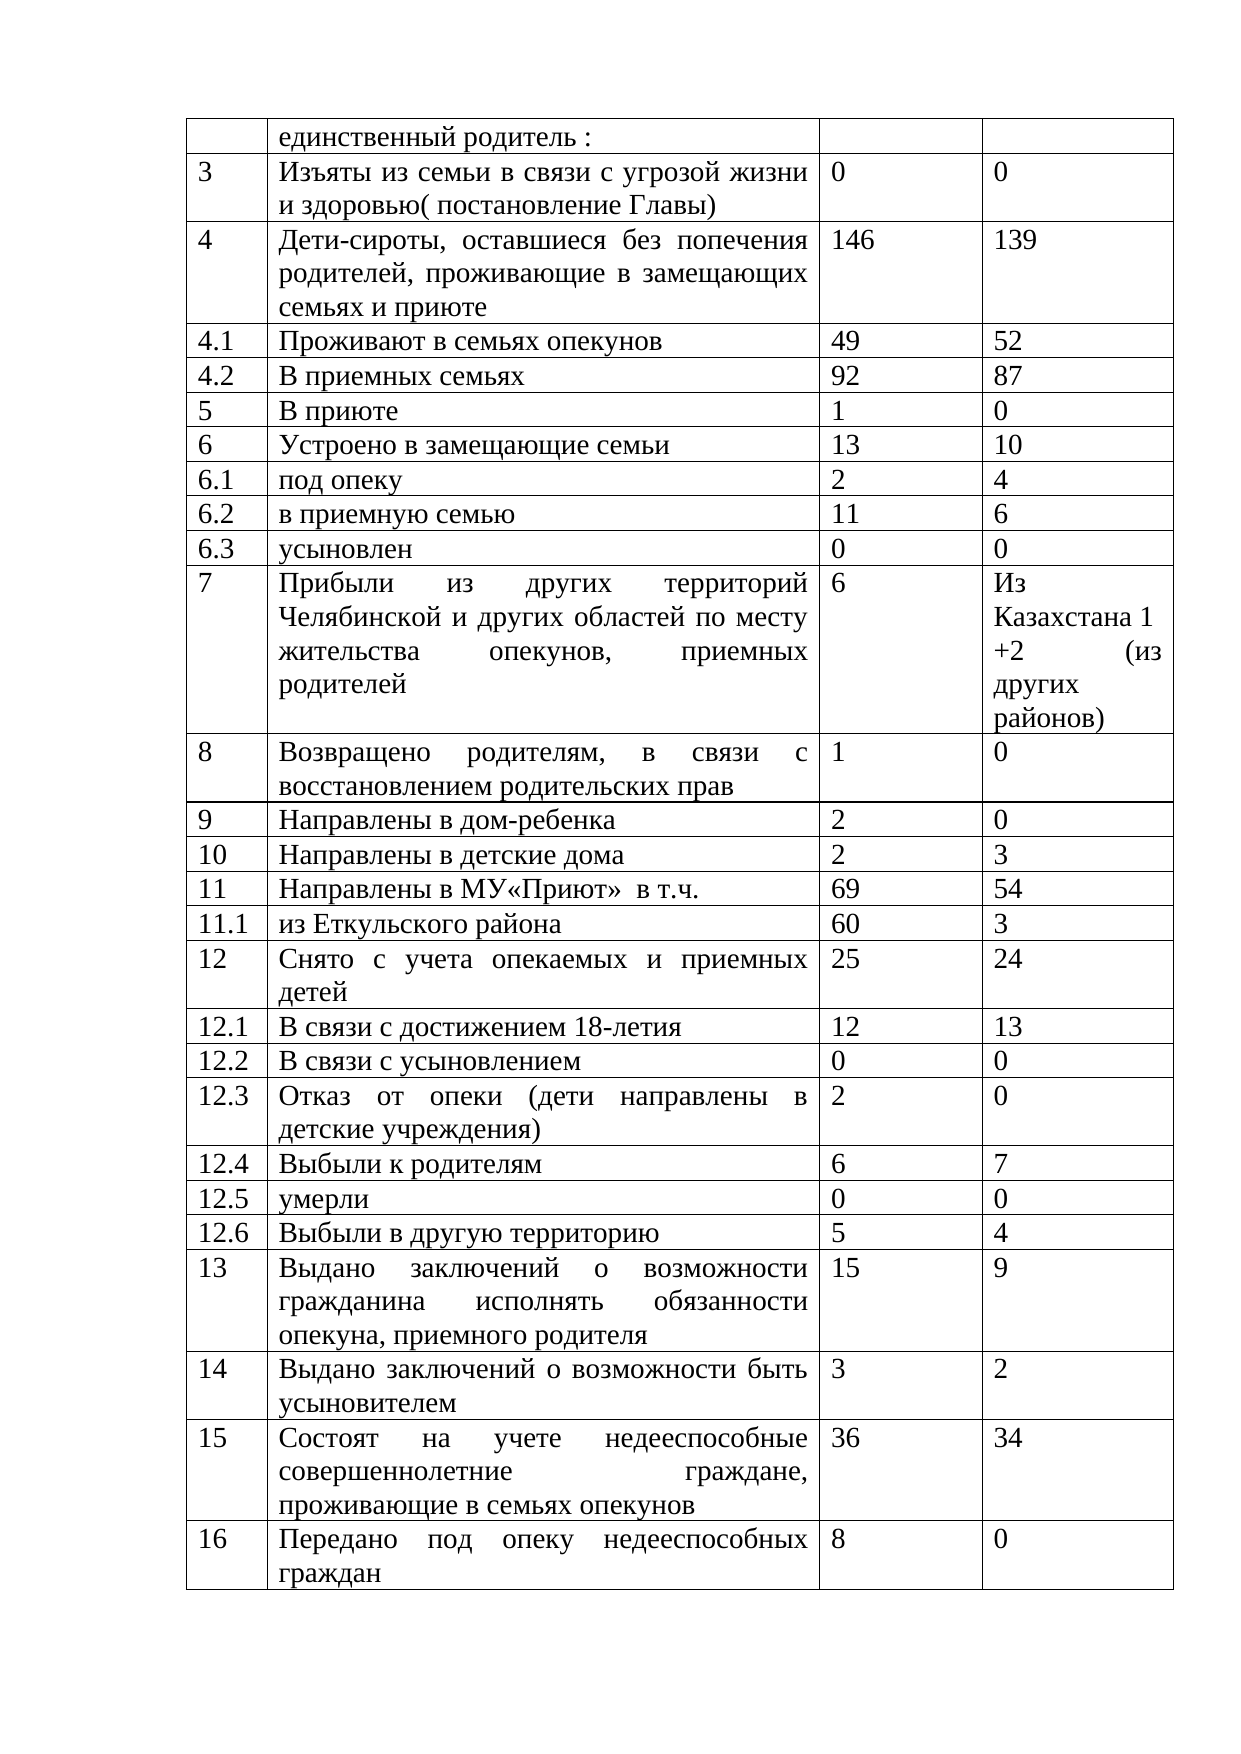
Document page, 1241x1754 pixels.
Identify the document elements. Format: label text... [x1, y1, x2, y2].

table_cell 3 [983, 837, 1173, 871]
table_cell Состоят на учете недееспособные совершеннолетние граждане, проживающие в семьях опекунов [268, 1420, 819, 1520]
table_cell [268, 119, 819, 153]
table_cell Из Казахстана 1 +2 (из других районов) [983, 566, 1173, 733]
table_cell 2 [820, 462, 982, 495]
table_cell 4.1 [187, 324, 267, 357]
table_cell Отказ от опеки (дети направлены в детские учреждения) [268, 1078, 819, 1145]
table_cell 1 [820, 734, 982, 801]
table_cell 8 [820, 1521, 982, 1588]
table_cell 36 [820, 1420, 982, 1520]
table_cell В приюте [268, 393, 819, 426]
table_cell 12.2 [187, 1044, 267, 1077]
table_cell 7 [187, 566, 267, 733]
table_cell 146 [820, 222, 982, 322]
table_cell усыновлен [268, 531, 819, 564]
table_cell Направлены в детские дома [268, 837, 819, 871]
table_cell 11 [820, 496, 982, 530]
table_cell Проживают в семьях опекунов [268, 324, 819, 357]
table_cell 3 [820, 1352, 982, 1419]
table_cell 6 [983, 496, 1173, 530]
table_cell 16 [187, 1521, 267, 1588]
table_cell 4.2 [187, 358, 267, 392]
table_cell 13 [820, 427, 982, 461]
table_cell 12.5 [187, 1181, 267, 1214]
table_cell 2 [820, 803, 982, 836]
table_cell Устроено в замещающие семьи [268, 427, 819, 461]
table_cell 0 [820, 154, 982, 221]
table_cell 11 [187, 872, 267, 905]
table_cell 0 [820, 1181, 982, 1214]
table_cell 25 [820, 941, 982, 1008]
table_cell 10 [187, 837, 267, 871]
table_cell 54 [983, 872, 1173, 905]
table_cell В связи с достижением 18-летия [268, 1009, 819, 1042]
table_cell 52 [983, 324, 1173, 357]
table_cell 5 [820, 1215, 982, 1249]
table_cell Снято с учета опекаемых и приемных детей [268, 941, 819, 1008]
table_cell 6 [187, 427, 267, 461]
table_cell 92 [820, 358, 982, 392]
table_cell Направлены в дом-ребенка [268, 803, 819, 836]
table_cell 13 [983, 1009, 1173, 1042]
table_cell 0 [983, 1181, 1173, 1214]
table_cell в приемную семью [268, 496, 819, 530]
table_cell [820, 119, 982, 153]
table_cell В приемных семьях [268, 358, 819, 392]
table_cell 0 [983, 393, 1173, 426]
table_cell 12.1 [187, 1009, 267, 1042]
table_cell 8 [187, 734, 267, 801]
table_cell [983, 119, 1173, 153]
table_cell 0 [983, 1044, 1173, 1077]
table_cell 11.1 [187, 906, 267, 940]
table_cell 12.3 [187, 1078, 267, 1145]
table_cell Выбыли в другую территорию [268, 1215, 819, 1249]
table_cell из Еткульского района [268, 906, 819, 940]
table_cell 2. [187, 119, 267, 153]
table_cell 0 [983, 531, 1173, 564]
table_cell 12.4 [187, 1146, 267, 1180]
table_cell 0 [983, 803, 1173, 836]
table_cell 0 [820, 531, 982, 564]
table_cell 0 [983, 1078, 1173, 1145]
table_cell 12 [187, 941, 267, 1008]
table_cell 0 [983, 154, 1173, 221]
table_cell 69 [820, 872, 982, 905]
table_cell 9 [983, 1250, 1173, 1351]
table_cell 2 [820, 837, 982, 871]
table_cell Дети-сироты, оставшиеся без попечения родителей, проживающие в замещающих семьях и приюте [268, 222, 819, 322]
table_cell Выбыли к родителям [268, 1146, 819, 1180]
table_cell Прибыли из других территорий Челябинской и других областей по месту жительства опекунов, приемных родителей [268, 566, 819, 733]
table_cell Передано под опеку недееспособных граждан [268, 1521, 819, 1588]
table_cell 0 [983, 734, 1173, 801]
table_cell 139 [983, 222, 1173, 322]
table_cell Выдано заключений о возможности гражданина исполнять обязанности опекуна, приемного родителя [268, 1250, 819, 1351]
table_cell 2 [983, 1352, 1173, 1419]
table_cell В связи с усыновлением [268, 1044, 819, 1077]
table_cell Направлены в МУ«Приют» в т.ч. [268, 872, 819, 905]
table_cell 49 [820, 324, 982, 357]
table_cell 3 [187, 154, 267, 221]
table_cell умерли [268, 1181, 819, 1214]
table_cell 24 [983, 941, 1173, 1008]
table_cell под опеку [268, 462, 819, 495]
table_cell 10 [983, 427, 1173, 461]
table_cell 15 [820, 1250, 982, 1351]
table_cell 6.2 [187, 496, 267, 530]
table_cell 3 [983, 906, 1173, 940]
table_cell 0 [983, 1521, 1173, 1588]
table_cell 0 [820, 1044, 982, 1077]
table_cell 34 [983, 1420, 1173, 1520]
table_cell Изъяты из семьи в связи с угрозой жизни и здоровью( постановление Главы) [268, 154, 819, 221]
table_cell 4 [983, 462, 1173, 495]
table_cell 4 [187, 222, 267, 322]
table_cell 4 [983, 1215, 1173, 1249]
table_cell Выдано заключений о возможности быть усыновителем [268, 1352, 819, 1419]
table_cell 12 [820, 1009, 982, 1042]
table_cell 12.6 [187, 1215, 267, 1249]
table_cell 87 [983, 358, 1173, 392]
table_cell 14 [187, 1352, 267, 1419]
table_cell 6.3 [187, 531, 267, 564]
table_cell 1 [820, 393, 982, 426]
table_cell 60 [820, 906, 982, 940]
table_cell 6 [820, 566, 982, 733]
table_cell 13 [187, 1250, 267, 1351]
table_cell 6.1 [187, 462, 267, 495]
table_cell Возвращено родителям, в связи с восстановлением родительских прав [268, 734, 819, 801]
table_cell 9 [187, 803, 267, 836]
table_cell 5 [187, 393, 267, 426]
table_cell 2 [820, 1078, 982, 1145]
table_cell 6 [820, 1146, 982, 1180]
table_cell 7 [983, 1146, 1173, 1180]
table_cell 15 [187, 1420, 267, 1520]
